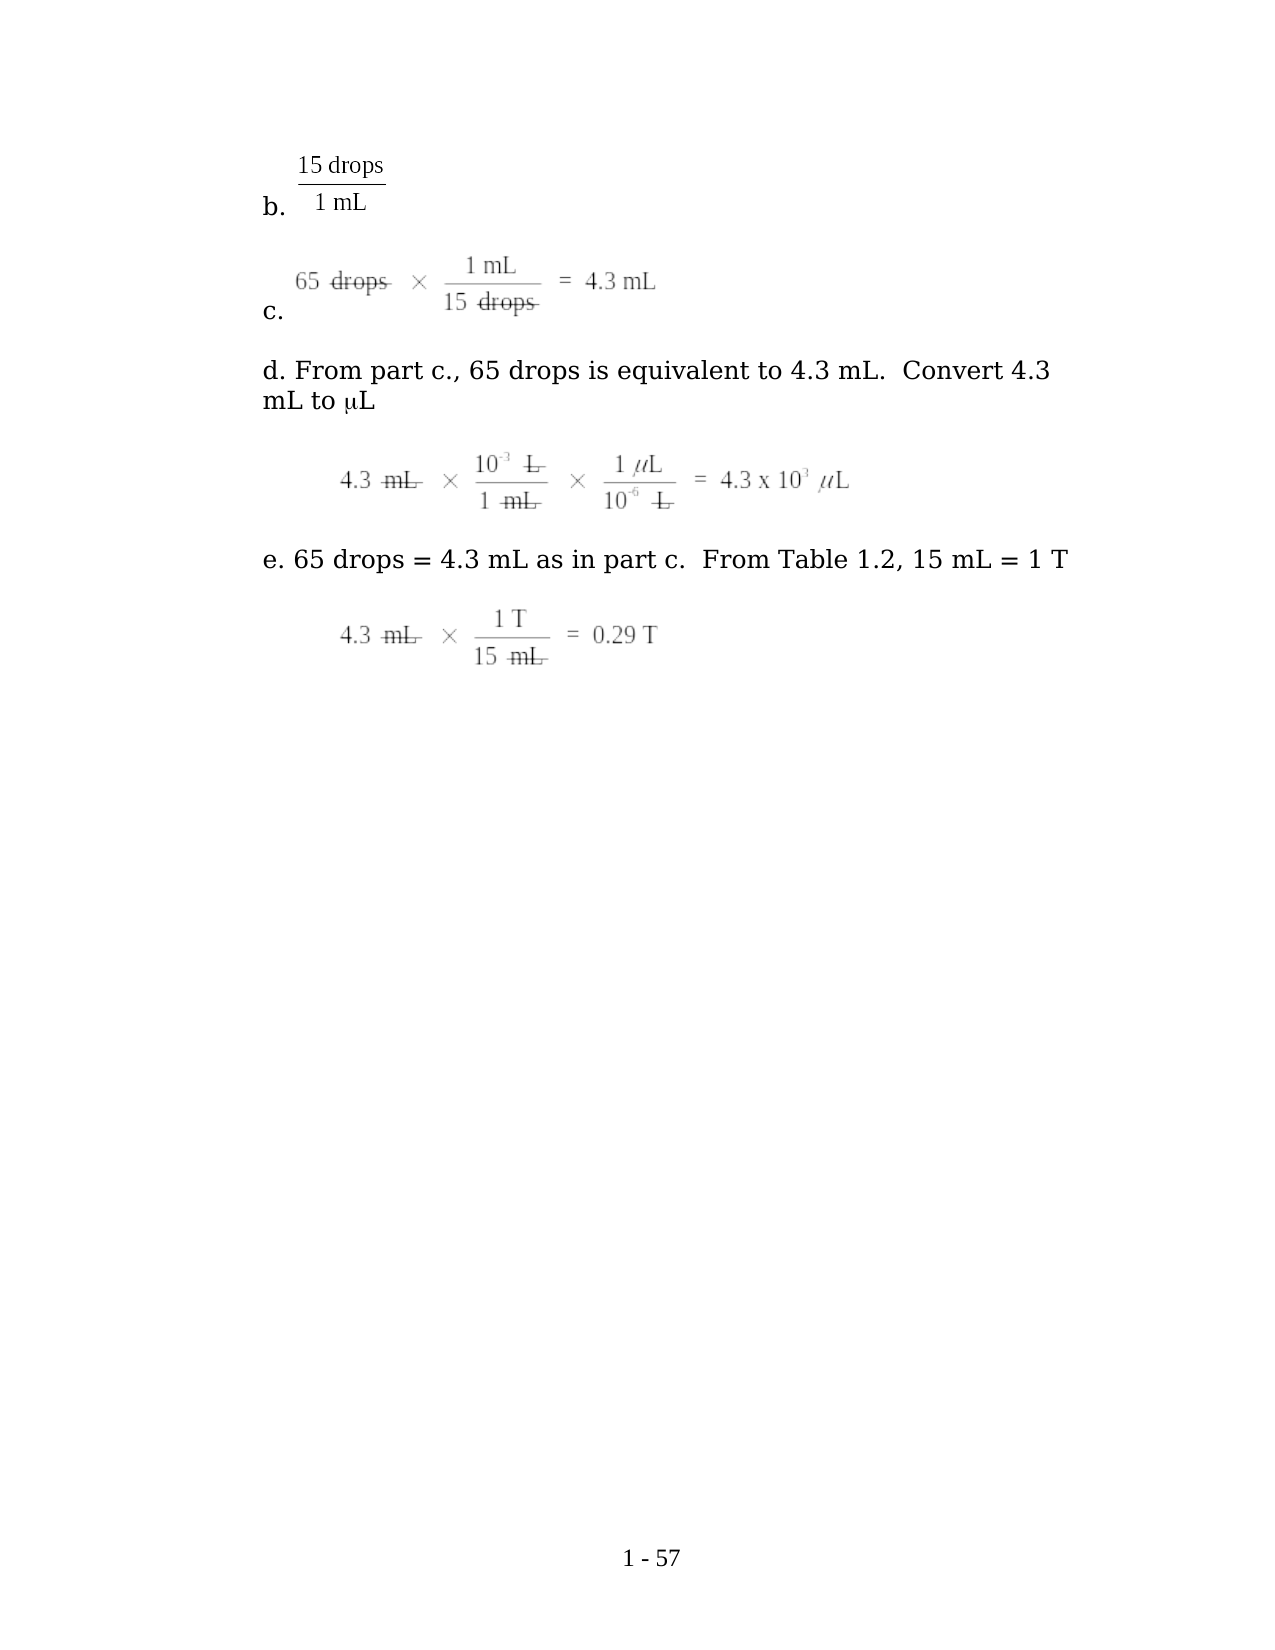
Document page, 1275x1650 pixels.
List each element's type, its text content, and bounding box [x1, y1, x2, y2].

text b. [262, 150, 1087, 221]
text c. [262, 251, 1087, 325]
text d. From part c., 65 drops is equivalent to 4.3 mL. Convert 4.3 mL to L [262, 355, 1087, 415]
text e. 65 drops = 4.3 mL as in part c. From Table 1.2, 15 mL = 1 T [262, 544, 1087, 574]
